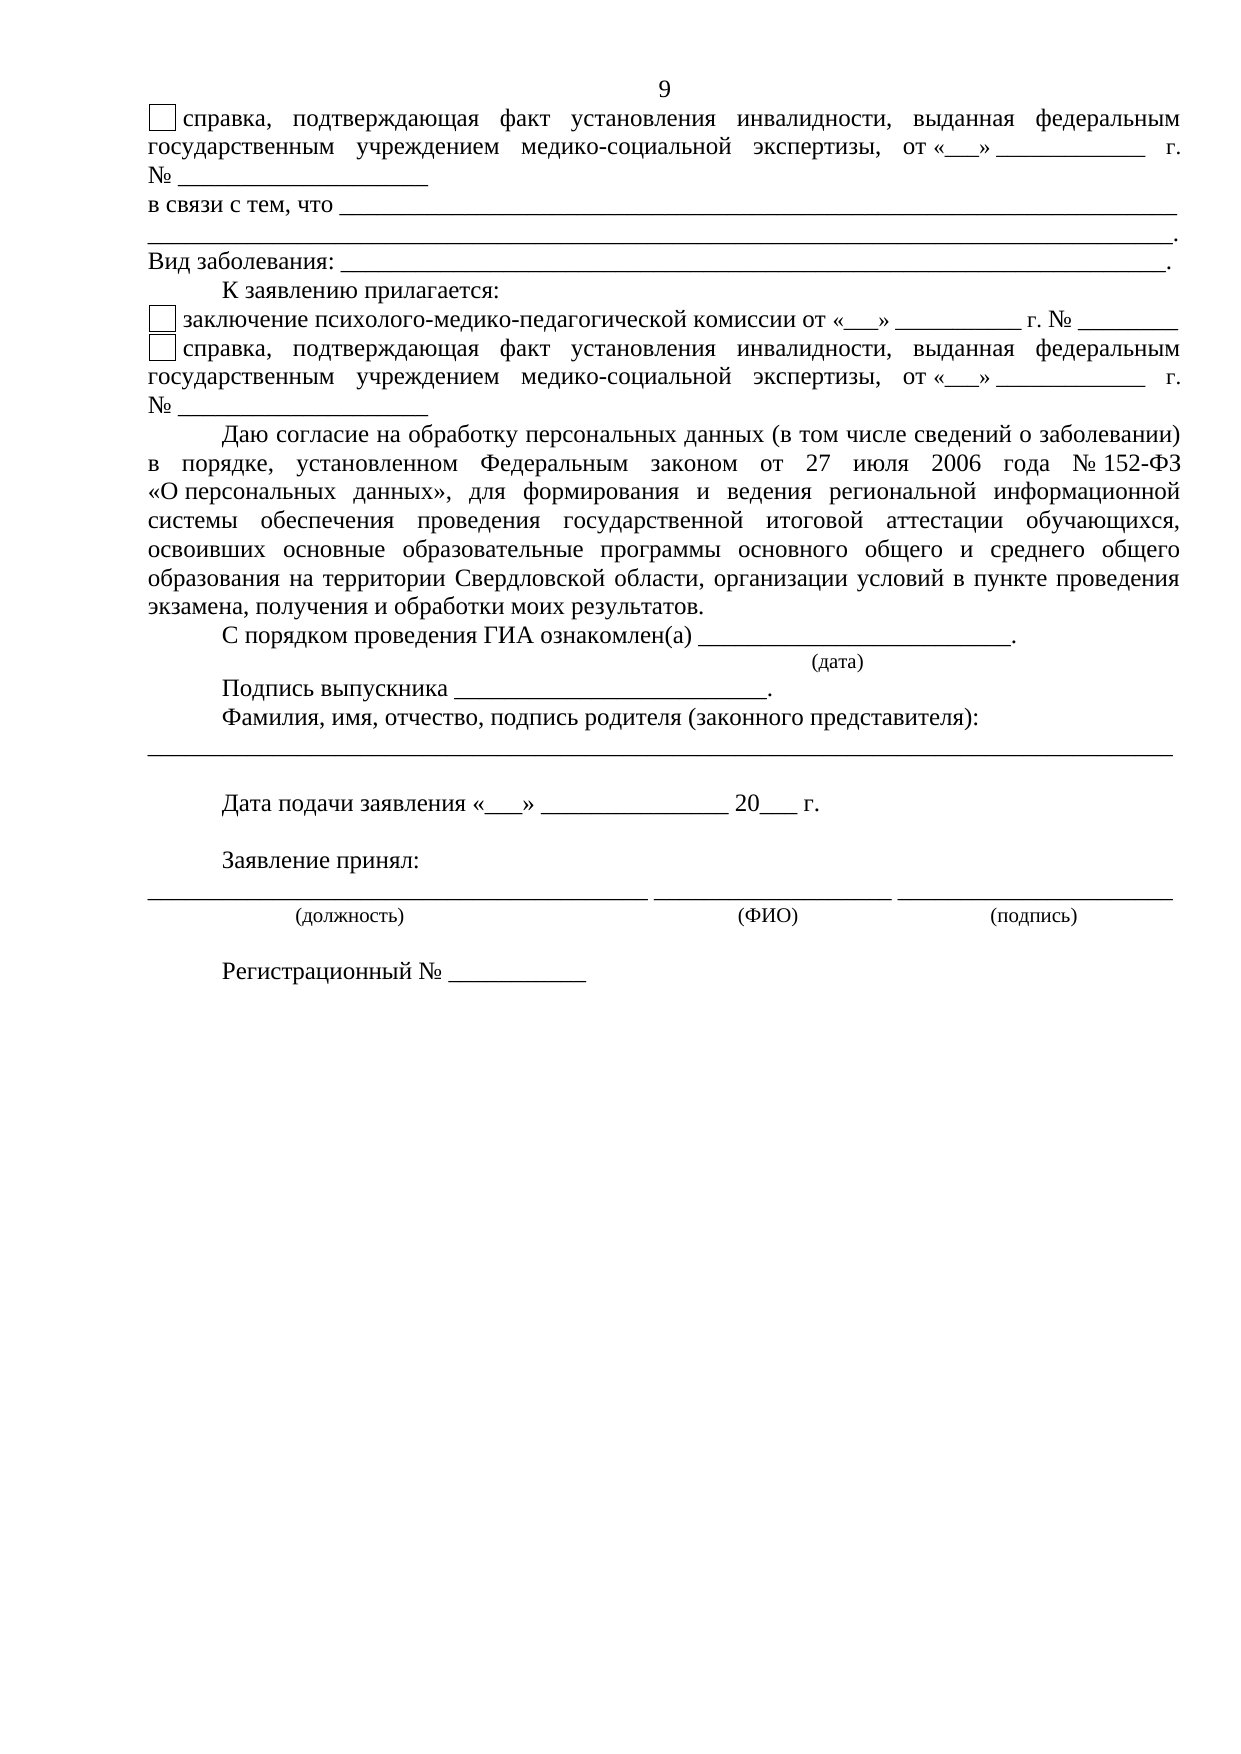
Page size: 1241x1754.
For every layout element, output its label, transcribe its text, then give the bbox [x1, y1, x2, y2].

text С порядком проведения ГИА ознакомлен(а) _________________________. [148, 620, 1181, 649]
text __________________________________________________________________________________. [148, 218, 1181, 246]
text Дата подачи заявления «___» _______________ 20___ г. [148, 788, 1181, 817]
text К заявлению прилагается: [148, 275, 1181, 304]
text Фамилия, имя, отчество, подпись родителя (законного представителя): [148, 702, 1181, 730]
text справка, подтверждающая факт установления инвалидности, выданная федеральным государственным учреждением медико-социальной экспертизы, от «___» _____________ г. № ____________________ [148, 103, 1181, 189]
text заключение психолого-медико-педагогической комиссии от «___» ___________ г. № ________ [148, 304, 1181, 333]
text ________________________________________ ___________________ ______________________ [148, 874, 1181, 903]
text Подпись выпускника _________________________. [148, 673, 1181, 702]
text Регистрационный № ___________ [148, 956, 1181, 984]
text Вид заболевания: __________________________________________________________________. [148, 246, 1181, 275]
text __________________________________________________________________________________ [148, 730, 1181, 759]
text Заявление принял: [148, 845, 1181, 874]
text справка, подтверждающая факт установления инвалидности, выданная федеральным государственным учреждением медико-социальной экспертизы, от «___» _____________ г. № ____________________ [148, 333, 1181, 419]
text (должность) (ФИО) (подпись) [221, 903, 1181, 927]
text Даю согласие на обработку персональных данных (в том числе сведений о заболевании) в порядке, установленном Федеральным законом от 27 июля 2006 года № 152-ФЗ «О персональных данных», для формирования и ведения региональной информационной системы обеспечения проведения государственной итоговой аттестации обучающихся, освоивших основные образовательные программы основного общего и среднего общего образования на территории Свердловской области, организации условий в пункте проведения экзамена, получения и обработки моих результатов. [148, 419, 1181, 620]
text в связи с тем, что ___________________________________________________________________ [148, 189, 1181, 218]
text (дата) [148, 649, 1181, 673]
